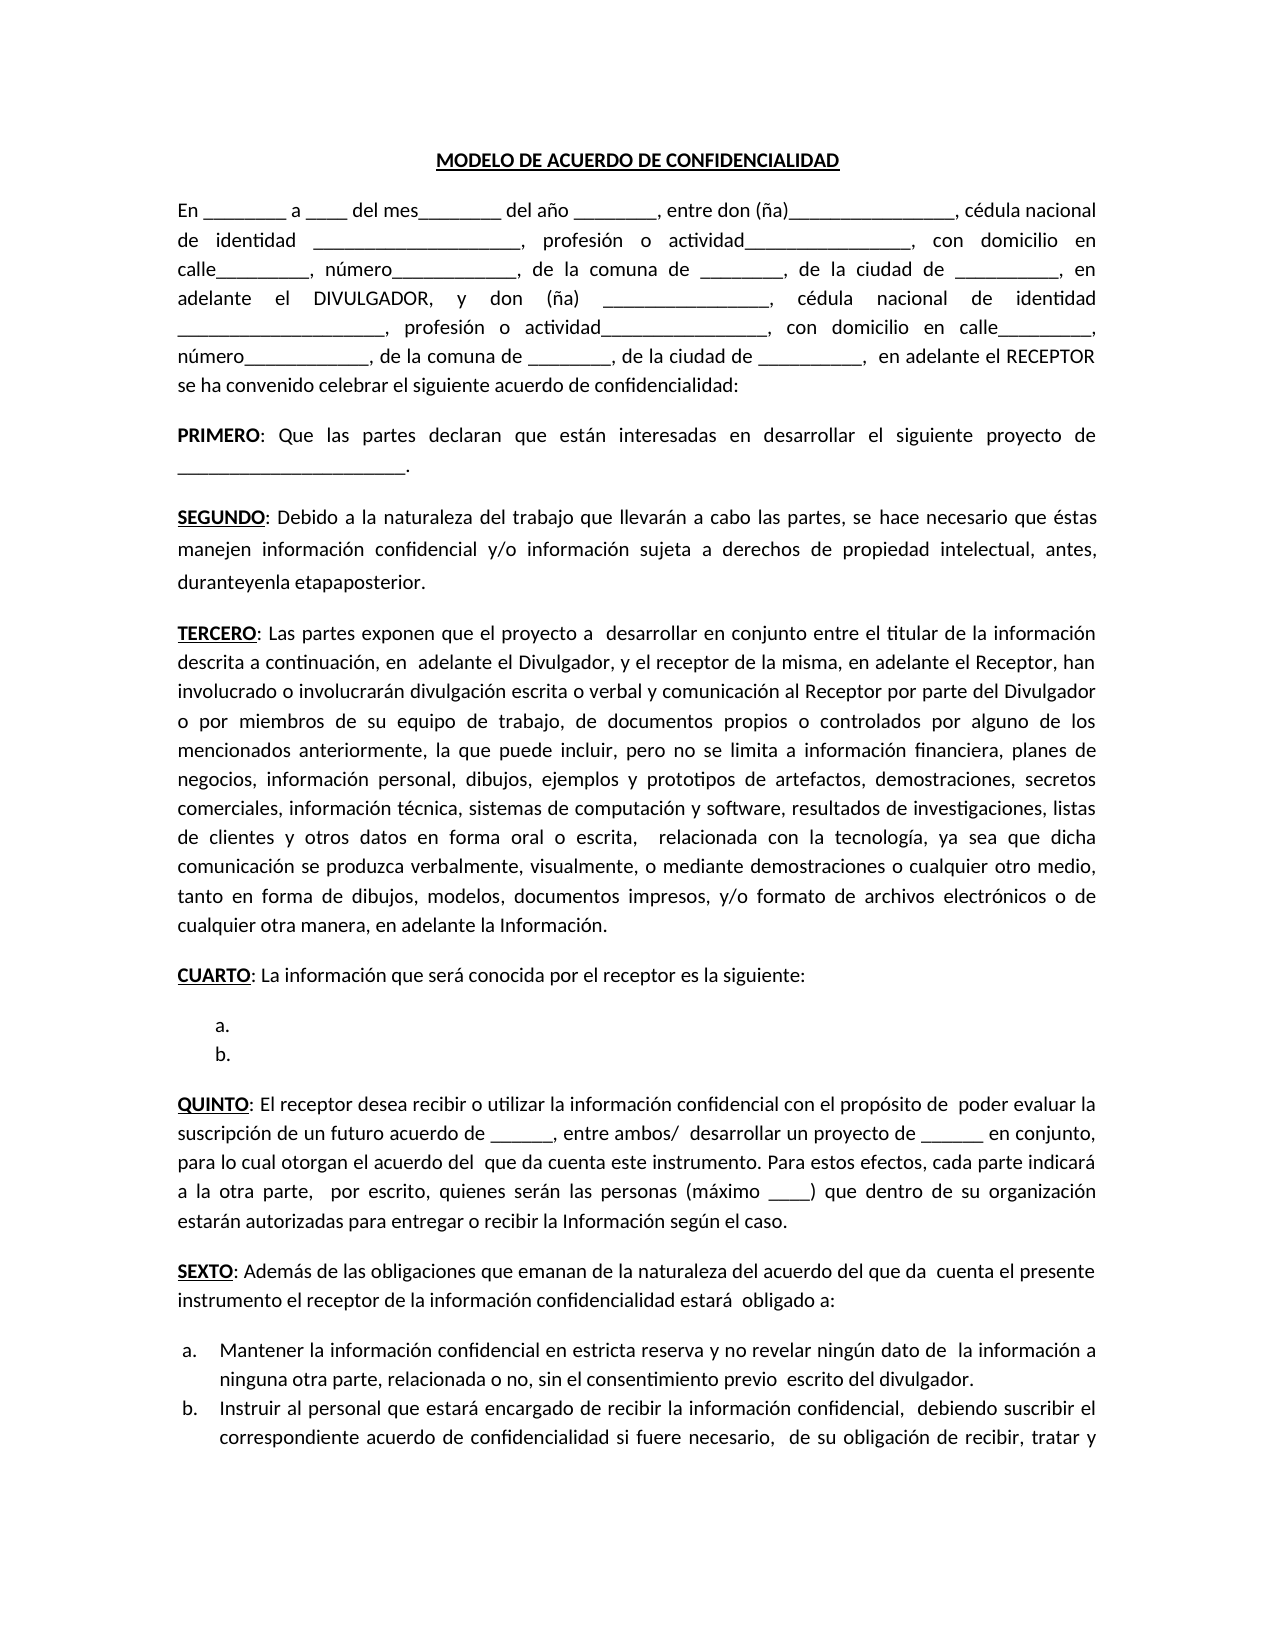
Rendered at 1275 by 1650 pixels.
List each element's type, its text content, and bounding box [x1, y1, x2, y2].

text SEGUNDO: Debido a la naturaleza del trabajo que llevarán a cabo las partes, se hace necesario que éstas manejen información confidencial y/o información sujeta a derechos de propiedad intelectual, antes, durante y en la etapa posterior. [177, 502, 1098, 595]
list Mantener la información confidencial en estricta reserva y no revelar ningún dato de la información a ninguna otra parte, relacionada o no, sin el consentimiento previo escrito del divulgador. [182, 1337, 1098, 1392]
text PRIMERO: Que las partes declaran que están interesadas en desarrollar el siguiente proyecto de ______________________. [177, 423, 1098, 477]
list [182, 1395, 1098, 1450]
text MODELO DE ACUERDO DE CONFIDENCIALIDAD [177, 148, 1098, 173]
text SEXTO: Además de las obligaciones que emanan de la naturaleza del acuerdo del que da cuenta el presente instrumento el receptor de la información confidencialidad estará obligado a: [177, 1258, 1098, 1312]
text QUINTO: El receptor desea recibir o utilizar la información confidencial con el propósito de poder evaluar la suscripción de un futuro acuerdo de ______, entre ambos/ desarrollar un proyecto de ______ en conjunto, para lo cual otorgan el acuerdo del que da cuenta este instrumento. Para estos efectos, cada parte indicará a la otra parte, por escrito, quienes serán las personas (máximo ____) que dentro de su organización estarán autorizadas para entregar o recibir la Información según el caso. [177, 1091, 1098, 1233]
text TERCERO: Las partes exponen que el proyecto a desarrollar en conjunto entre el titular de la información descrita a continuación, en adelante el Divulgador, y el receptor de la misma, en adelante el Receptor, han involucrado o involucrarán divulgación escrita o verbal y comunicación al Receptor por parte del Divulgador o por miembros de su equipo de trabajo, de documentos propios o controlados por alguno de los mencionados anteriormente, la que puede incluir, pero no se limita a información financiera, planes de negocios, información personal, dibujos, ejemplos y prototipos de artefactos, demostraciones, secretos comerciales, información técnica, sistemas de computación y software, resultados de investigaciones, listas de clientes y otros datos en forma oral o escrita, relacionada con la tecnología, ya sea que dicha comunicación se produzca verbalmente, visualmente, o mediante demostraciones o cualquier otro medio, tanto en forma de dibujos, modelos, documentos impresos, y/o formato de archivos electrónicos o de cualquier otra manera, en adelante la Información. [177, 620, 1098, 937]
text En ________ a ____ del mes________ del año ________, entre don (ña)________________, cédula nacional de identidad ____________________, profesión o actividad________________, con domicilio en calle_________, número____________, de la comuna de ________, de la ciudad de __________, en adelante el DIVULGADOR, y don (ña) ________________, cédula nacional de identidad ____________________, profesión o actividad________________, con domicilio en calle_________, número____________, de la comuna de ________, de la ciudad de __________, en adelante el RECEPTOR se ha convenido celebrar el siguiente acuerdo de confidencialidad: [177, 198, 1098, 398]
text CUARTO: La información que será conocida por el receptor es la siguiente: [177, 962, 1098, 987]
